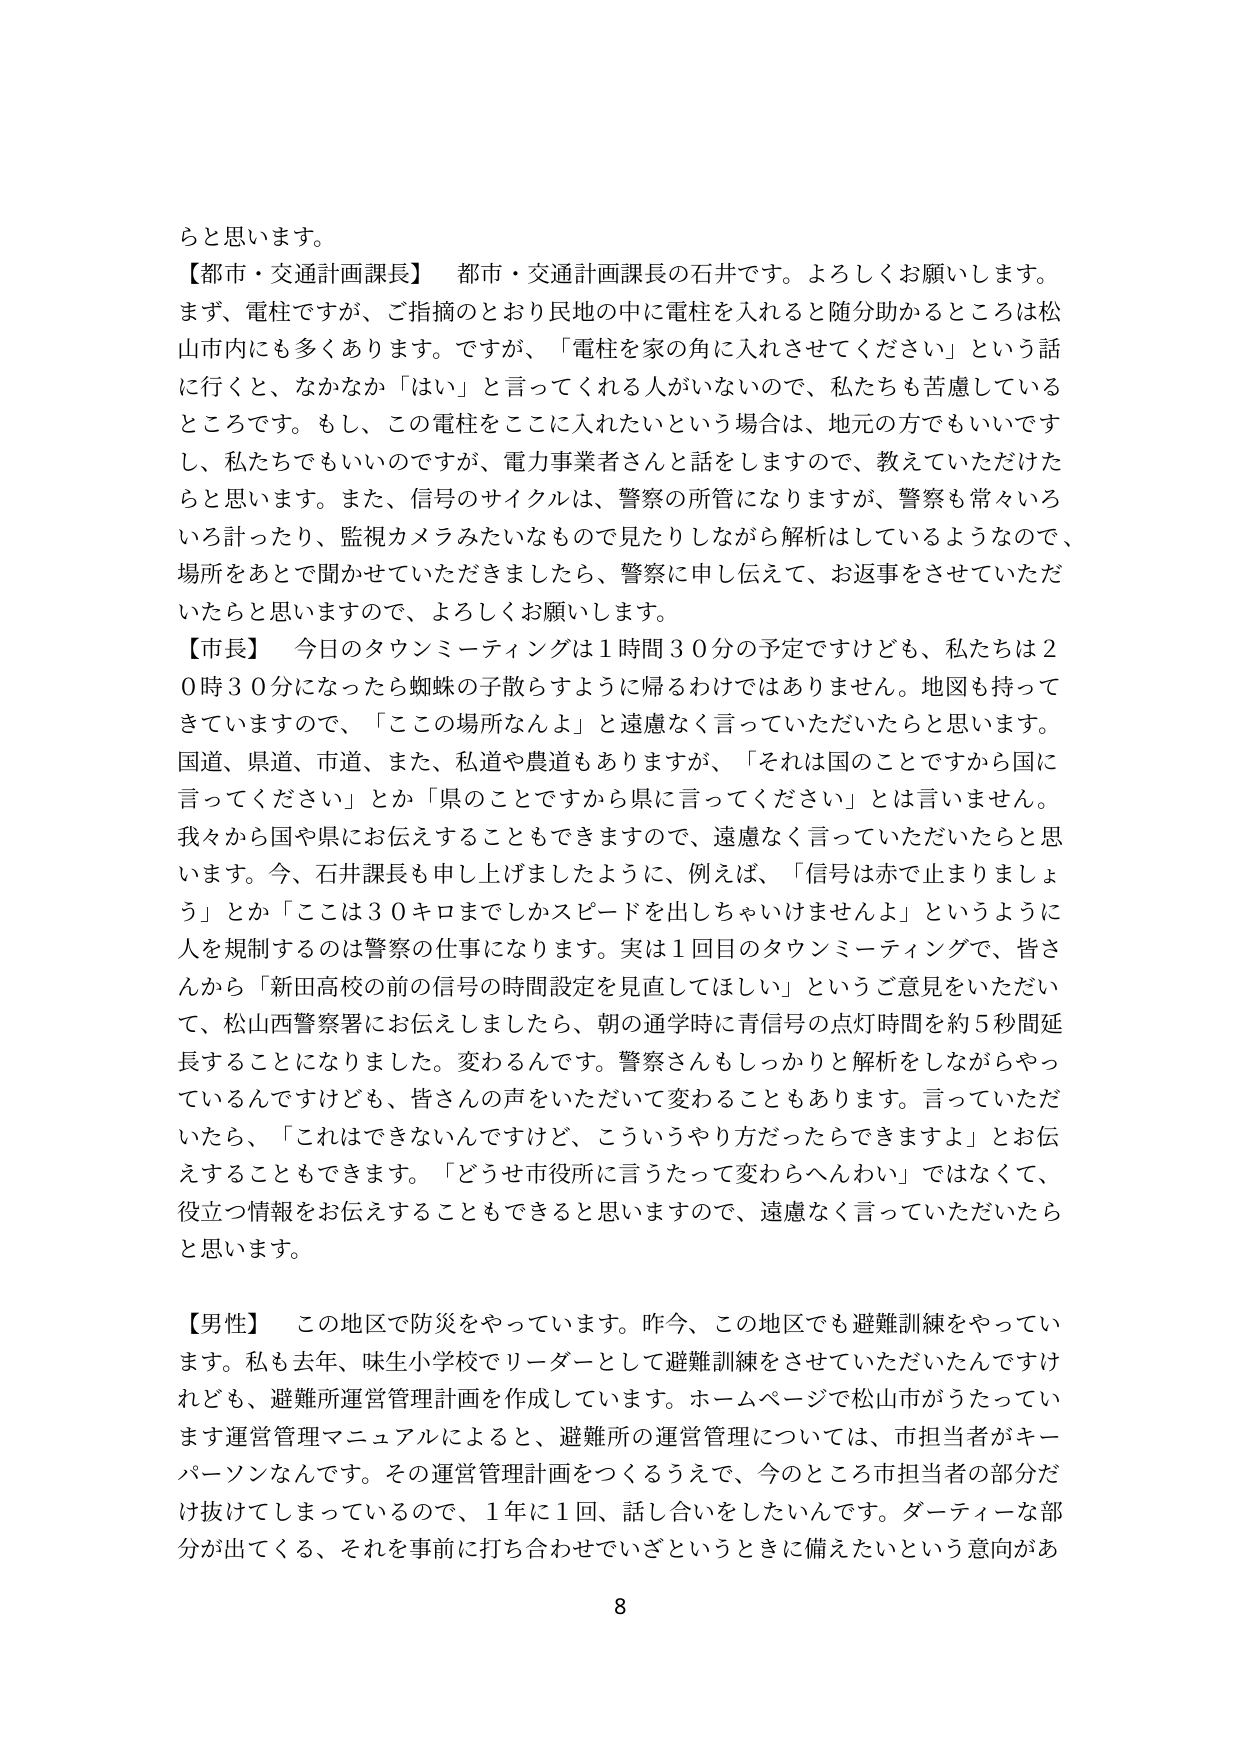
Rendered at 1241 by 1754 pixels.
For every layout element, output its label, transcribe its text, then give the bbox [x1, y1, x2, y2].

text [177, 217, 1063, 254]
text 【都市・交通計画課長】 都市・交通計画課長の石井です。よろしくお願いします。まず、電柱ですが、ご指摘のとおり民地の中に電柱を入れると随分助かるところは松山市内にも多くあります。ですが、「電柱を家の角に入れさせてください」という話に行くと、なかなか「はい」と言ってくれる人がいないので、私たちも苦慮しているところです。もし、この電柱をここに入れたいという場合は、地元の方でもいいですし、私たちでもいいのですが、電力事業者さんと話をしますので、教えていただけたらと思います。また、信号のサイクルは、警察の所管になりますが、警察も常々いろいろ計ったり、監視カメラみたいなもので見たりしながら解析はしているようなので、場所をあとで聞かせていただきましたら、警察に申し伝えて、お返事をさせていただいたらと思いますので、よろしくお願いします。 [177, 254, 1063, 629]
text 【市長】 今日のタウンミーティングは１時間３０分の予定ですけども、私たちは２０時３０分になったら蜘蛛の子散らすように帰るわけではありません。地図も持ってきていますので、「ここの場所なんよ」と遠慮なく言っていただいたらと思います。国道、県道、市道、また、私道や農道もありますが、「それは国のことですから国に言ってください」とか「県のことですから県に言ってください」とは言いません。我々から国や県にお伝えすることもできますので、遠慮なく言っていただいたらと思います。今、石井課長も申し上げましたように、例えば、「信号は赤で止まりましょう」とか「ここは３０キロまでしかスピードを出しちゃいけませんよ」というように人を規制するのは警察の仕事になります。実は１回目のタウンミーティングで、皆さんから「新田高校の前の信号の時間設定を見直してほしい」というご意見をいただいて、松山西警察署にお伝えしましたら、朝の通学時に青信号の点灯時間を約５秒間延長することになりました。変わるんです。警察さんもしっかりと解析をしながらやっているんですけども、皆さんの声をいただいて変わることもあります。言っていただいたら、「これはできないんですけど、こういうやり方だったらできますよ」とお伝えすることもできます。「どうせ市役所に言うたって変わらへんわい」ではなくて、役立つ情報をお伝えすることもできると思いますので、遠慮なく言っていただいたらと思います。 [177, 629, 1063, 1267]
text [177, 1304, 1063, 1567]
